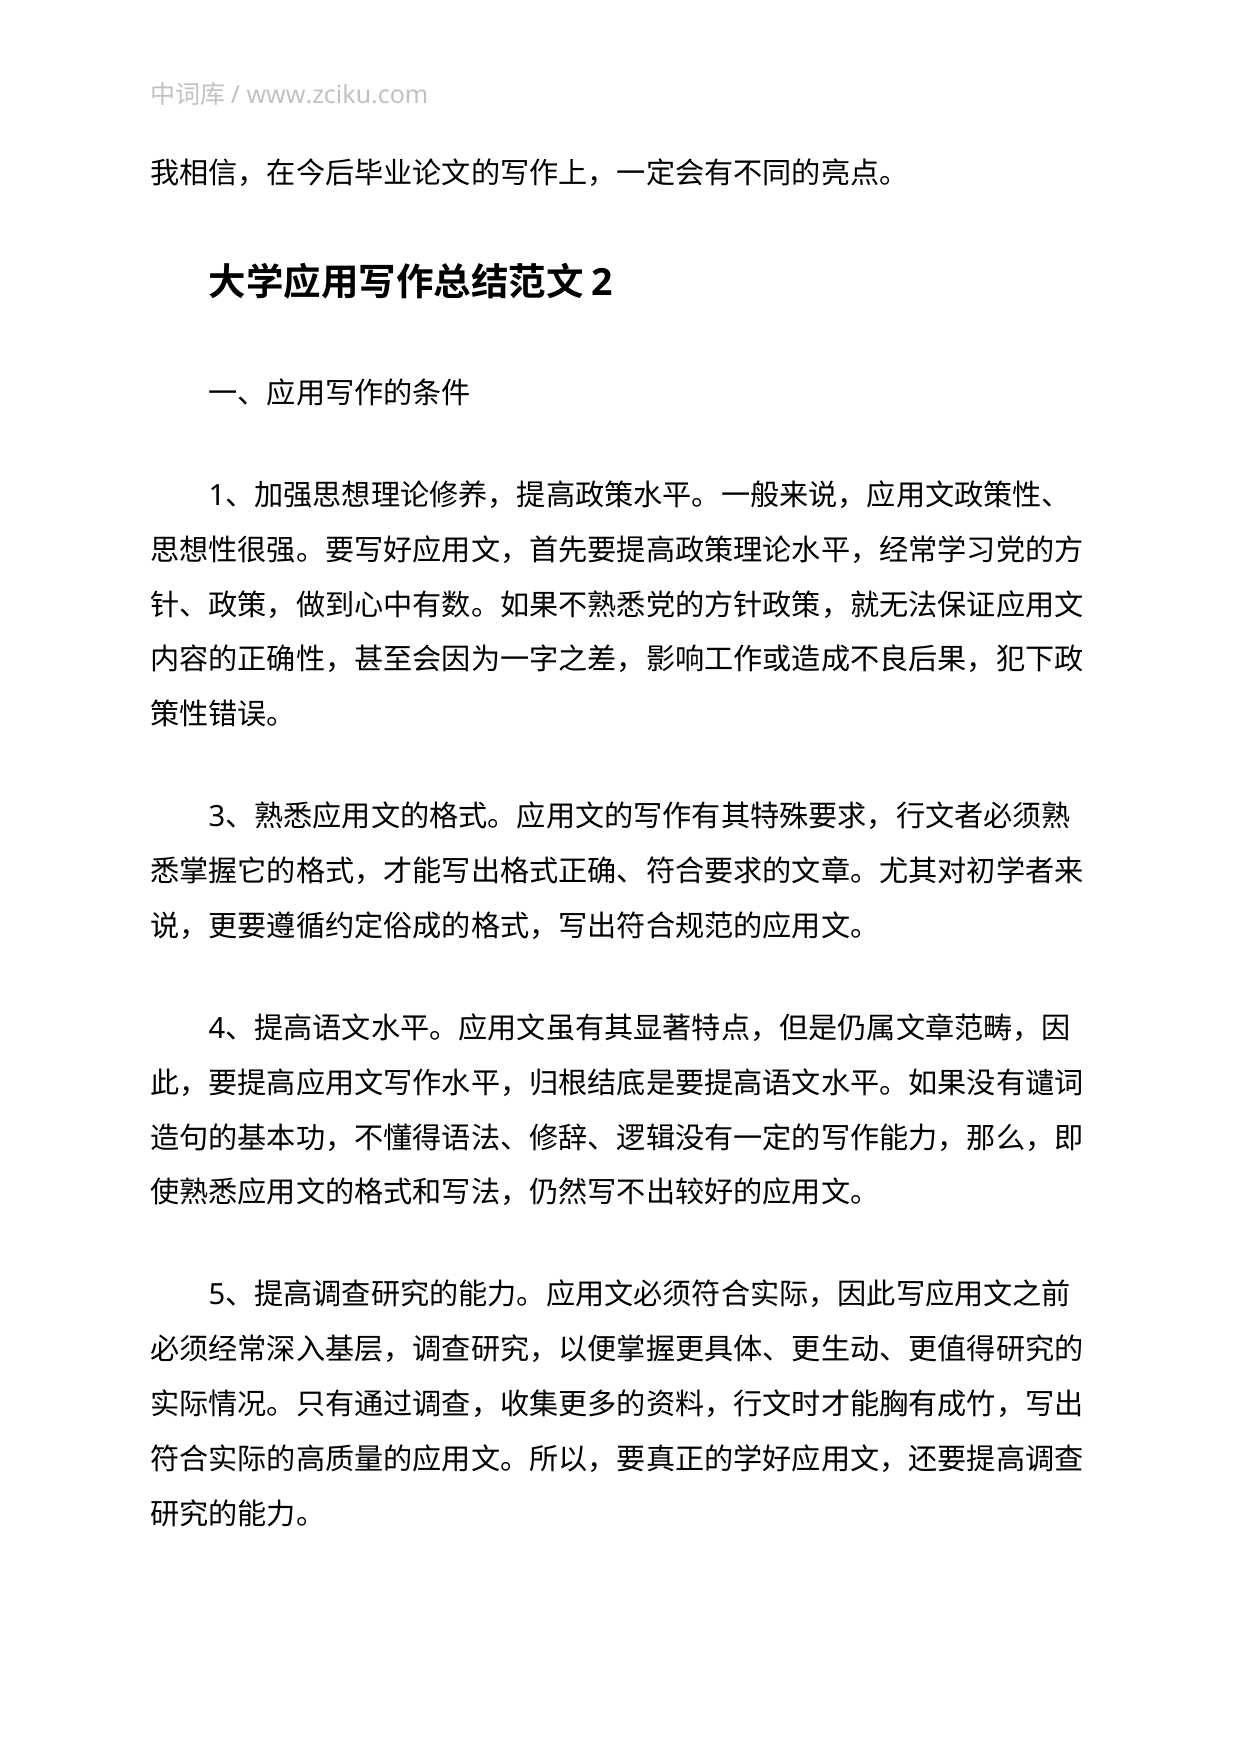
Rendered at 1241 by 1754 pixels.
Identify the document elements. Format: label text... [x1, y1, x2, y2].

text 5、提高调查研究的能力。应用文必须符合实际，因此写应用文之前必须经常深入基层，调查研究，以便掌握更具体、更生动、更值得研究的实际情况。只有通过调查，收集更多的资料，行文时才能胸有成竹，写出符合实际的高质量的应用文。所以，要真正的学好应用文，还要提高调查研究的能力。 [150, 1271, 1090, 1533]
text 4、提高语文水平。应用文虽有其显著特点，但是仍属文章范畴，因此，要提高应用文写作水平，归根结底是要提高语文水平。如果没有谴词造句的基本功，不懂得语法、修辞、逻辑没有一定的写作能力，那么，即使熟悉应用文的格式和写法，仍然写不出较好的应用文。 [150, 1004, 1090, 1211]
text 1、加强思想理论修养，提高政策水平。一般来说，应用文政策性、思想性很强。要写好应用文，首先要提高政策理论水平，经常学习党的方针、政策，做到心中有数。如果不熟悉党的方针政策，就无法保证应用文内容的正确性，甚至会因为一字之差，影响工作或造成不良后果，犯下政策性错误。 [150, 471, 1090, 733]
text 大学应用写作总结范文2 [150, 252, 1090, 306]
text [150, 150, 1090, 192]
text 一、应用写作的条件 [150, 369, 1090, 412]
text 3、熟悉应用文的格式。应用文的写作有其特殊要求，行文者必须熟悉掌握它的格式，才能写出格式正确、符合要求的文章。尤其对初学者来说，更要遵循约定俗成的格式，写出符合规范的应用文。 [150, 793, 1090, 945]
